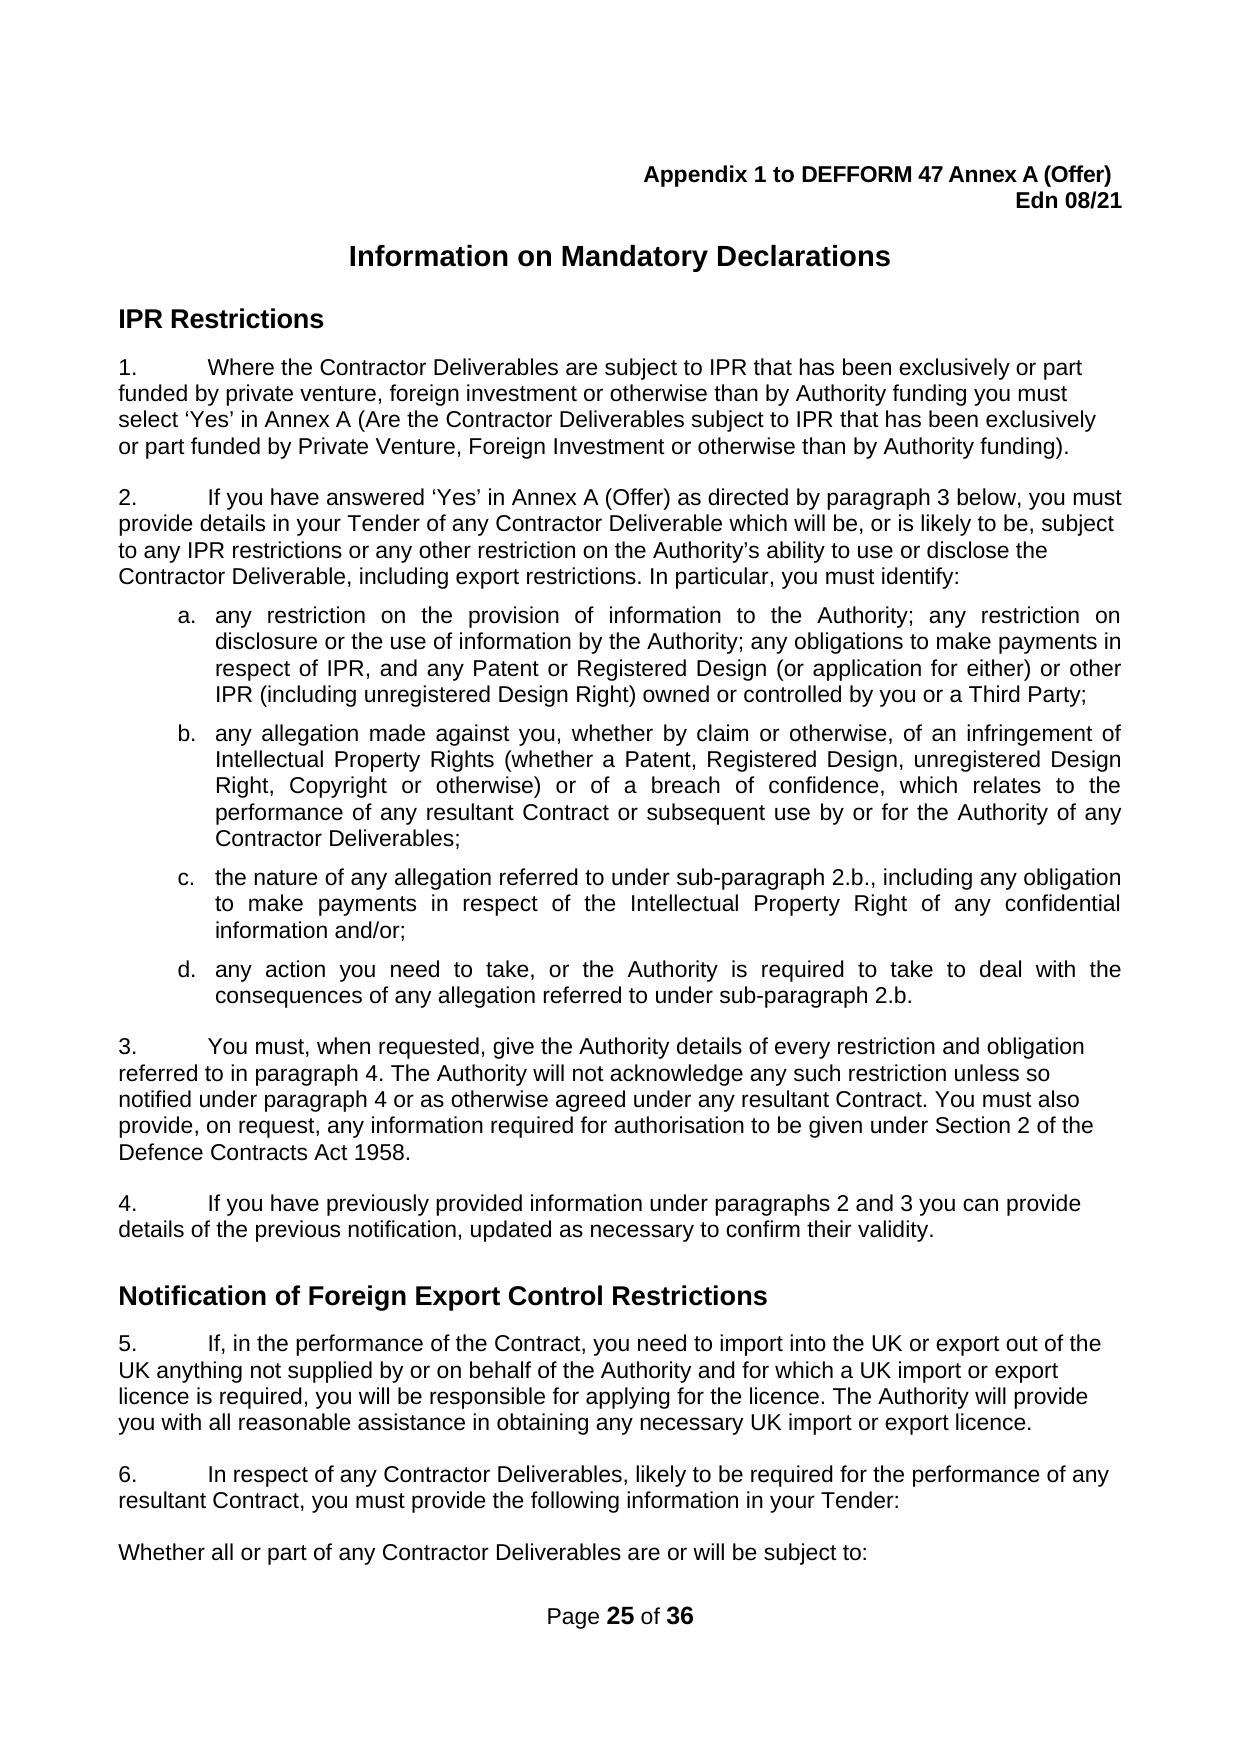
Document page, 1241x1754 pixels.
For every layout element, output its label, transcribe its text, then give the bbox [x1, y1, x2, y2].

list any action you need to take, or the Authority is required to take to deal with the consequences of any allegation referred to under sub-paragraph 2.b. [177, 956, 1122, 1008]
subtitle IPR Restrictions [118, 303, 1122, 335]
list You must, when requested, give the Authority details of every restriction and obligation referred to in paragraph 4. The Authority will not acknowledge any such restriction unless so notified under paragraph 4 or as otherwise agreed under any resultant Contract. You must also provide, on request, any information required for authorisation to be given under Section 2 of the Defence Contracts Act 1958. [118, 1033, 1122, 1165]
list If, in the performance of the Contract, you need to import into the UK or export out of the UK anything not supplied by or on behalf of the Authority and for which a UK import or export licence is required, you will be responsible for applying for the licence. The Authority will provide you with all reasonable assistance in obtaining any necessary UK import or export licence. [118, 1330, 1122, 1436]
list If you have previously provided information under paragraphs 2 and 3 you can provide details of the previous notification, updated as necessary to confirm their validity. [118, 1190, 1122, 1243]
text Whether all or part of any Contractor Deliverables are or will be subject to: [118, 1538, 1122, 1565]
text Edn 08/21 [118, 187, 1122, 214]
list Where the Contractor Deliverables are subject to IPR that has been exclusively or part funded by private venture, foreign investment or otherwise than by Authority funding you must select ‘Yes’ in Annex A (Are the Contractor Deliverables subject to IPR that has been exclusively or part funded by Private Venture, Foreign Investment or otherwise than by Authority funding). [118, 353, 1122, 459]
list If you have answered ‘Yes’ in Annex A (Offer) as directed by paragraph 3 below, you must provide details in your Tender of any Contractor Deliverable which will be, or is likely to be, subject to any IPR restrictions or any other restriction on the Authority’s ability to use or disclose the Contractor Deliverable, including export restrictions. In particular, you must identify: [118, 484, 1122, 589]
subtitle Appendix 1 to DEFFORM 47 Annex A (Offer) [118, 161, 1112, 187]
list In respect of any Contractor Deliverables, likely to be required for the performance of any resultant Contract, you must provide the following information in your Tender: [118, 1461, 1122, 1513]
subtitle Information on Mandatory Declarations [118, 239, 1122, 272]
list any allegation made against you, whether by claim or otherwise, of an infringement of Intellectual Property Rights (whether a Patent, Registered Design, unregistered Design Right, Copyright or otherwise) or of a breach of confidence, which relates to the performance of any resultant Contract or subsequent use by or for the Authority of any Contractor Deliverables; [177, 720, 1122, 852]
list the nature of any allegation referred to under sub-paragraph 2.b., including any obligation to make payments in respect of the Intellectual Property Right of any confidential information and/or; [177, 864, 1122, 943]
list any restriction on the provision of information to the Authority; any restriction on disclosure or the use of information by the Authority; any obligations to make payments in respect of IPR, and any Patent or Registered Design (or application for either) or other IPR (including unregistered Design Right) owned or controlled by you or a Third Party; [177, 602, 1122, 707]
subtitle Notification of Foreign Export Control Restrictions [118, 1280, 1122, 1312]
